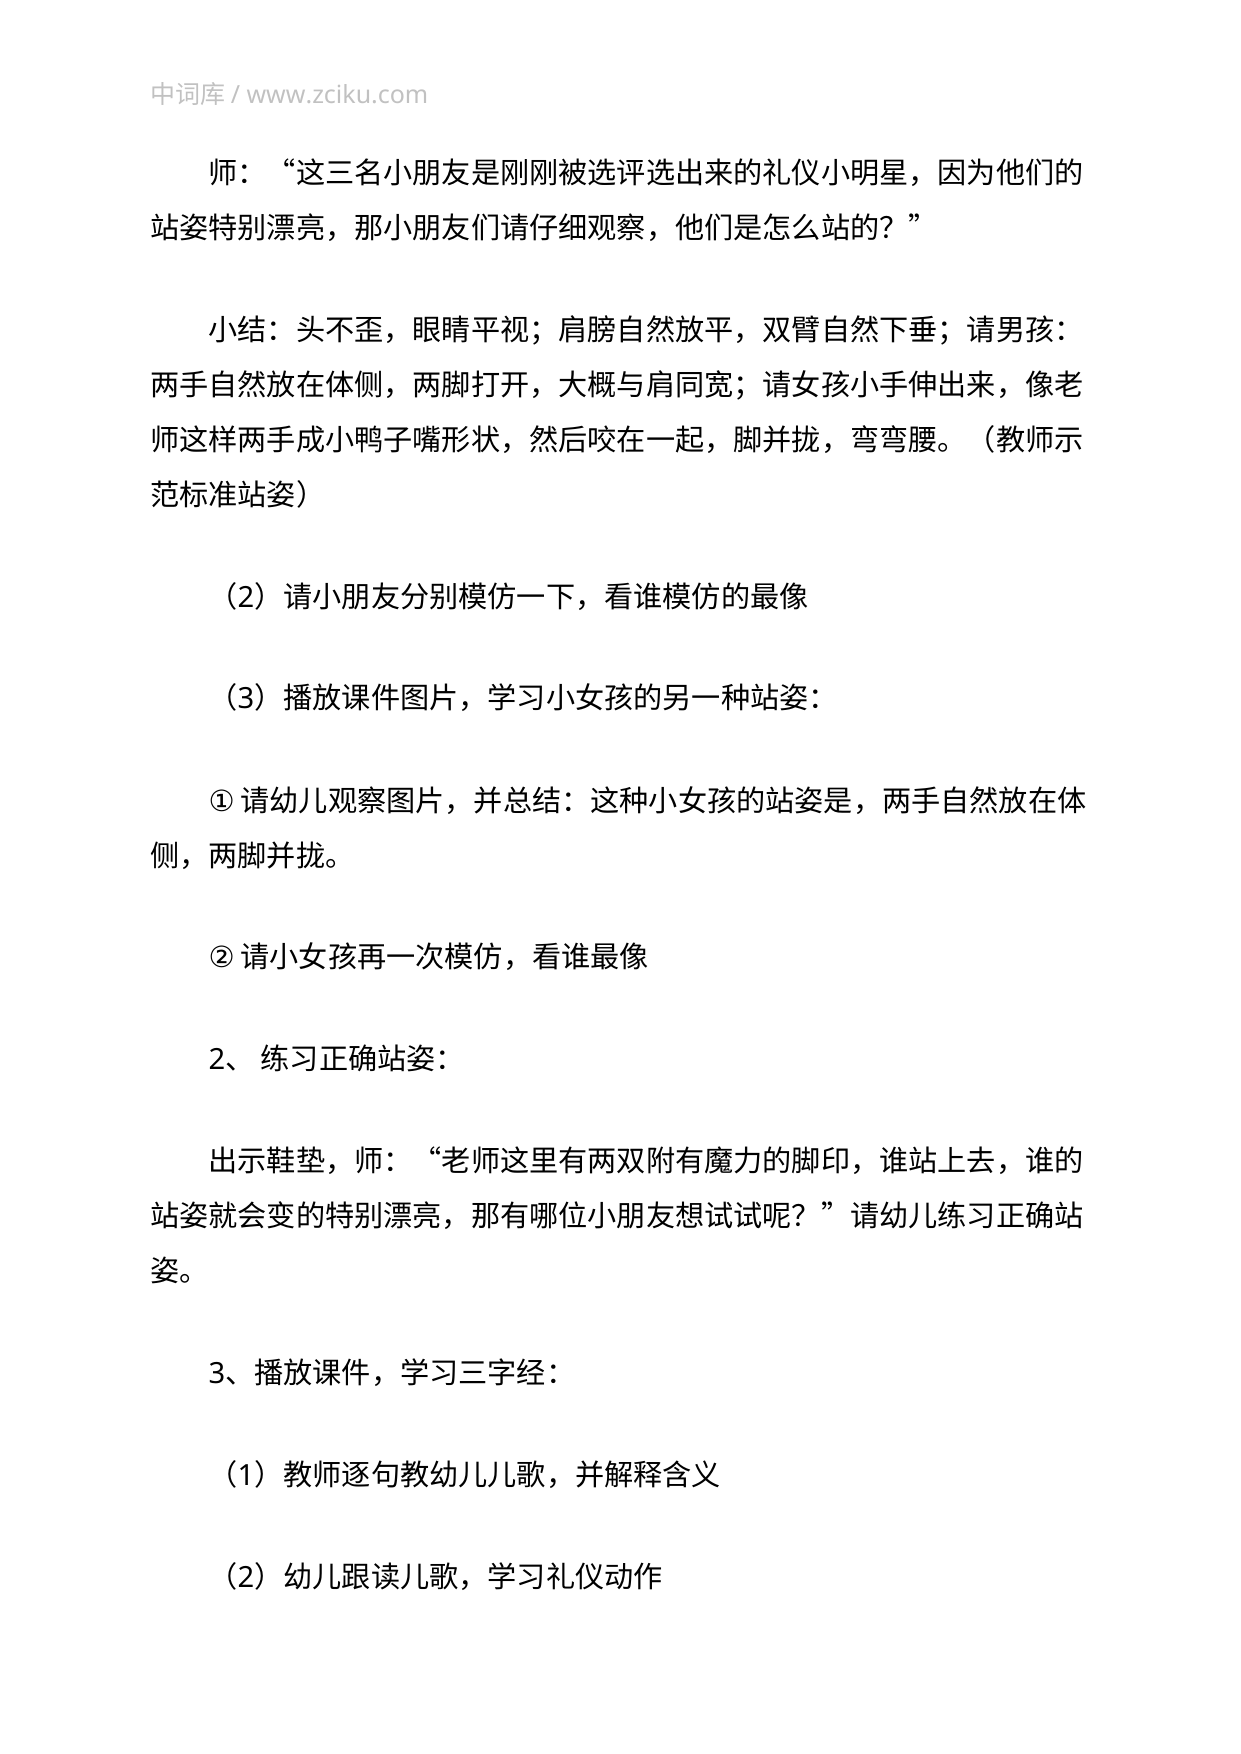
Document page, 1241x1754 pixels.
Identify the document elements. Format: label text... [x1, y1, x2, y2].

text 出示鞋垫，师：“老师这里有两双附有魔力的脚印，谁站上去，谁的站姿就会变的特别漂亮，那有哪位小朋友想试试呢？”请幼儿练习正确站姿。 [150, 1138, 1090, 1290]
text 2、 练习正确站姿： [150, 1036, 1090, 1078]
text （2）幼儿跟读儿歌，学习礼仪动作 [150, 1553, 1090, 1596]
text （3）播放课件图片，学习小女孩的另一种站姿： [150, 675, 1090, 717]
text 师：“这三名小朋友是刚刚被选评选出来的礼仪小明星，因为他们的站姿特别漂亮，那小朋友们请仔细观察，他们是怎么站的？” [150, 150, 1090, 247]
text 小结：头不歪，眼睛平视；肩膀自然放平，双臂自然下垂；请男孩：两手自然放在体侧，两脚打开，大概与肩同宽；请女孩小手伸出来，像老师这样两手成小鸭子嘴形状，然后咬在一起，脚并拢，弯弯腰。（教师示范标准站姿） [150, 307, 1090, 514]
text （1）教师逐句教幼儿儿歌，并解释含义 [150, 1451, 1090, 1494]
text ①请幼儿观察图片，并总结：这种小女孩的站姿是，两手自然放在体侧，两脚并拢。 [150, 777, 1090, 874]
text （2）请小朋友分别模仿一下，看谁模仿的最像 [150, 573, 1090, 616]
text ②请小女孩再一次模仿，看谁最像 [150, 934, 1090, 976]
text 3、播放课件，学习三字经： [150, 1349, 1090, 1392]
